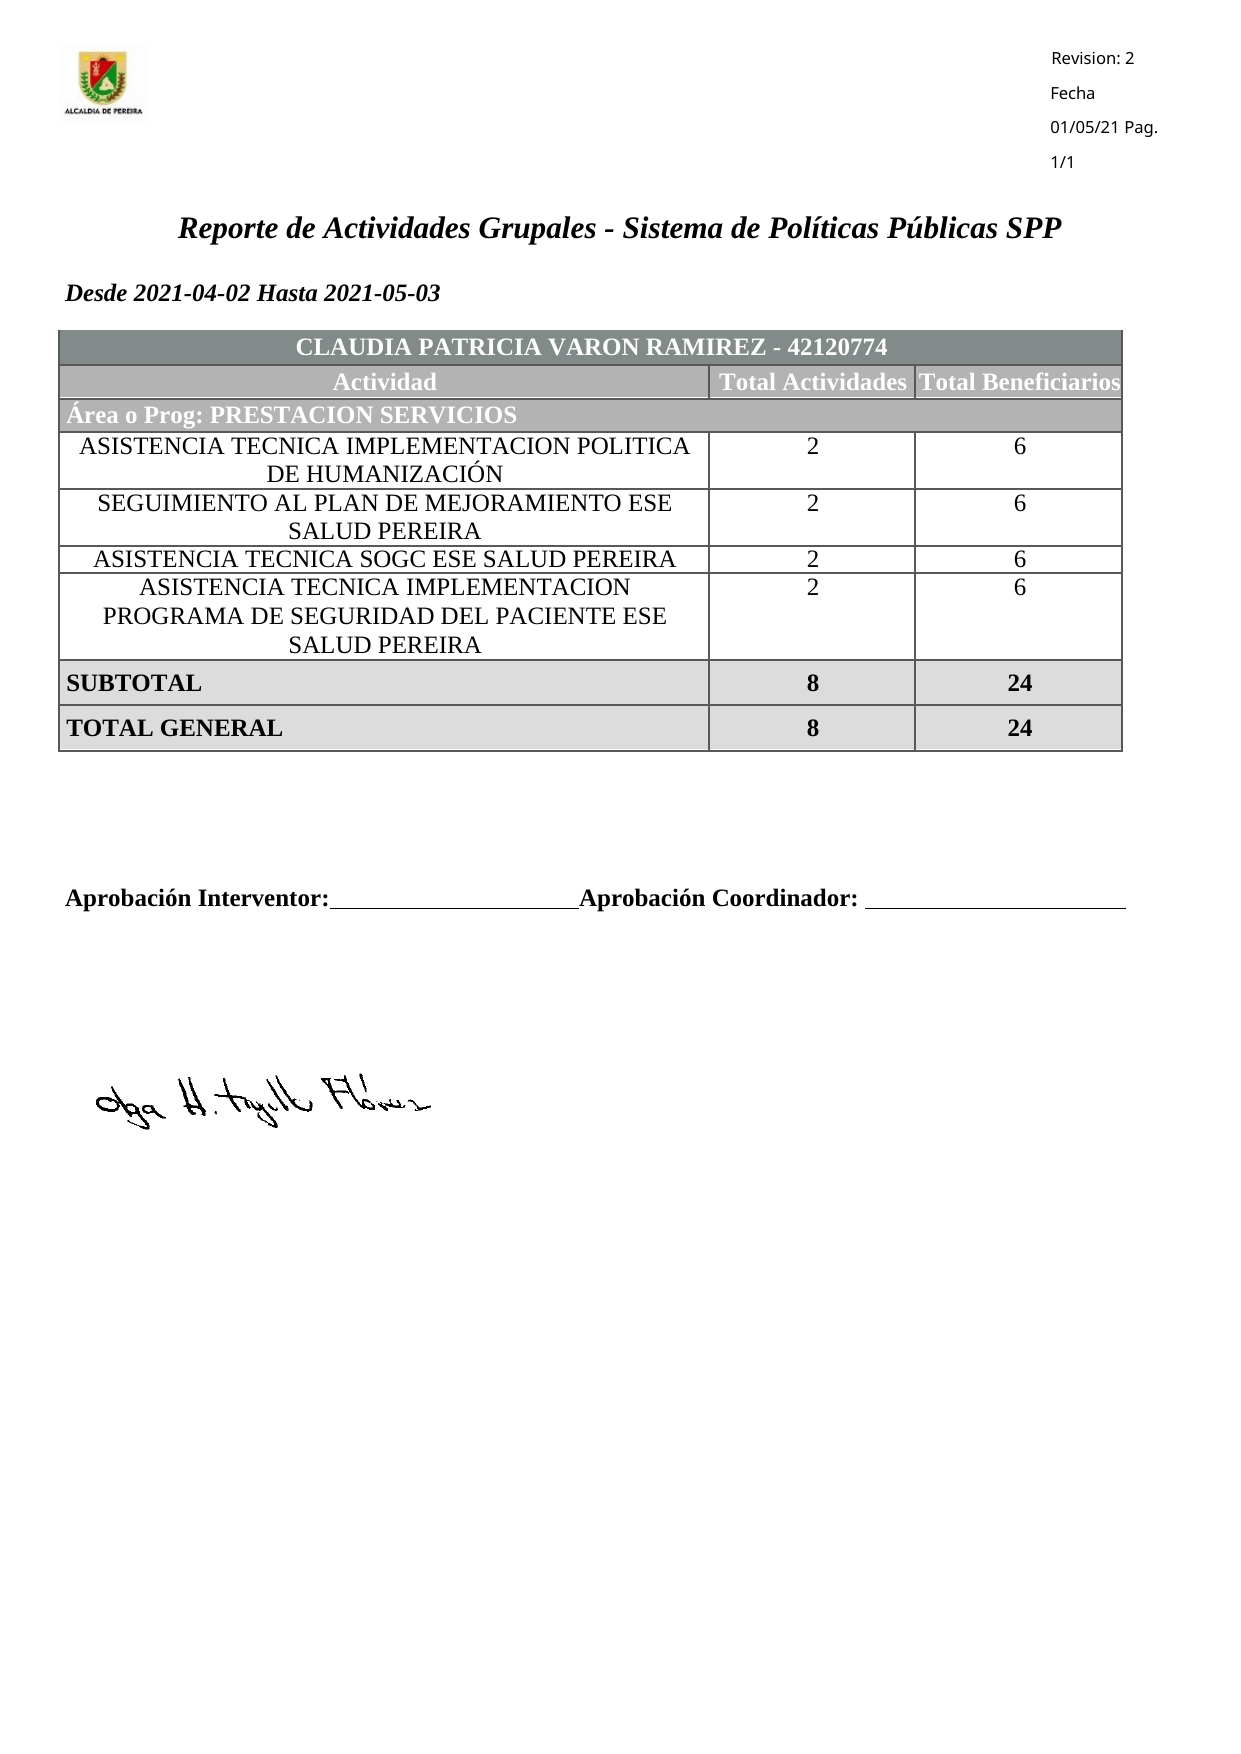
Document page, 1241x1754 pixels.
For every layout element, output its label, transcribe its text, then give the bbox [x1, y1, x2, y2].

text Reporte de Actividades Grupales - Sistema de Políticas Públicas SPP [178, 209, 1186, 245]
table_cell 6 [916, 574, 1121, 659]
table_cell Área o Prog: PRESTACION SERVICIOS [60, 400, 1121, 431]
table_cell 8 [710, 706, 914, 749]
table_cell Total Actividades [710, 366, 914, 397]
table_cell 24 [916, 661, 1121, 704]
text Revision: 2 Fecha 01/05/21 Pag. 1/1 [1050, 47, 1167, 173]
table_cell TOTAL GENERAL [60, 706, 708, 749]
table_cell 6 [916, 433, 1121, 488]
picture [59, 45, 148, 124]
table_cell 2 [710, 490, 914, 545]
text Aprobación Interventor: Aprobación Coordinador: [65, 883, 1186, 912]
table_cell SUBTOTAL [60, 661, 708, 704]
text Desde 2021-04-02 Hasta 2021-05-03 [65, 278, 1186, 307]
table_cell SEGUIMIENTO AL PLAN DE MEJORAMIENTO ESE SALUD PEREIRA [60, 490, 708, 545]
table_cell Total Beneficiarios [916, 366, 1121, 397]
table_cell 6 [916, 490, 1121, 545]
table_cell Actividad [60, 366, 708, 397]
table_cell 24 [916, 706, 1121, 749]
table_cell ASISTENCIA TECNICA IMPLEMENTACION PROGRAMA DE SEGURIDAD DEL PACIENTE ESE SALUD PEREIRA [60, 574, 708, 659]
table_cell ASISTENCIA TECNICA SOGC ESE SALUD PEREIRA [60, 547, 708, 572]
table_cell 2 [710, 574, 914, 659]
table_cell 2 [710, 547, 914, 572]
table_cell 8 [710, 661, 914, 704]
table_cell 2 [710, 433, 914, 488]
table_cell ASISTENCIA TECNICA IMPLEMENTACION POLITICA DE HUMANIZACIÓN [60, 433, 708, 488]
table_header CLAUDIA PATRICIA VARON RAMIREZ - 42120774 [60, 330, 1121, 364]
table_cell 6 [916, 547, 1121, 572]
